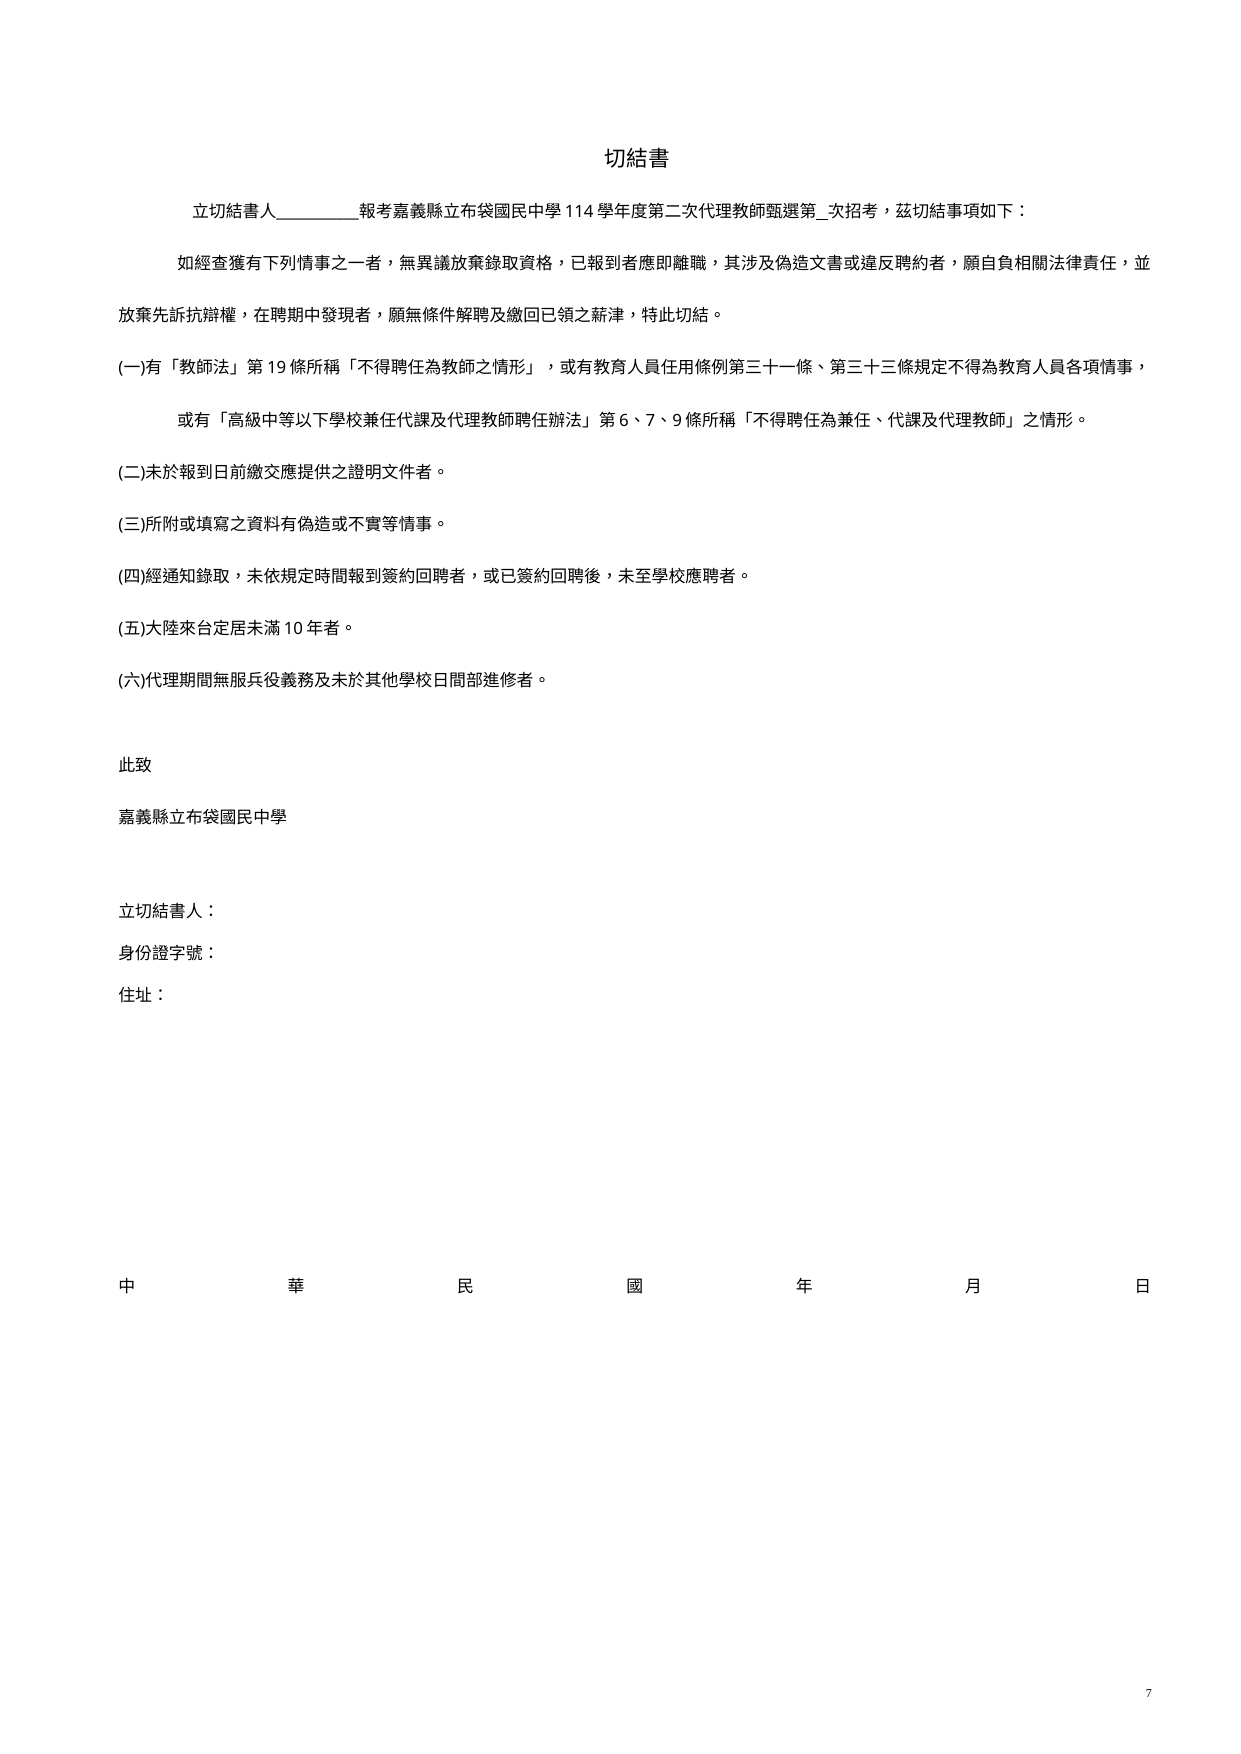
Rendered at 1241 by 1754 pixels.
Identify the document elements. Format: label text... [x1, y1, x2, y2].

text 立切結書人___________報考嘉義縣立布袋國民中學114學年度第二次代理教師甄選第 次招考，茲切結事項如下： [118, 172, 1152, 224]
text 此致 [118, 735, 1152, 777]
text 中華民國年月日 [118, 1256, 1152, 1297]
text (五)大陸來台定居未滿10年者。 [118, 589, 1152, 641]
text 如經查獲有下列情事之一者，無異議放棄錄取資格，已報到者應即離職，其涉及偽造文書或違反聘約者，願自負相關法律責任，並放棄先訴抗辯權，在聘期中發現者，願無條件解聘及繳回已領之薪津，特此切結。 [118, 224, 1152, 329]
text 住址： [118, 964, 1152, 1006]
text (一)有「教師法」第19條所稱「不得聘任為教師之情形」，或有教育人員任用條例第三十一條、第三十三條規定不得為教育人員各項情事，或有「高級中等以下學校兼任代課及代理教師聘任辦法」第6、7、9條所稱「不得聘任為兼任、代課及代理教師」之情形。 [118, 329, 1152, 433]
text 嘉義縣立布袋國民中學 [118, 787, 1152, 829]
text 切結書 [118, 118, 1152, 172]
text (二)未於報到日前繳交應提供之證明文件者。 [118, 433, 1152, 485]
text (三)所附或填寫之資料有偽造或不實等情事。 [118, 485, 1152, 537]
text 立切結書人： [118, 881, 1152, 922]
text (四)經通知錄取，未依規定時間報到簽約回聘者，或已簽約回聘後，未至學校應聘者。 [118, 537, 1152, 589]
text (六)代理期間無服兵役義務及未於其他學校日間部進修者。 [118, 641, 1152, 693]
text 身份證字號： [118, 922, 1152, 964]
